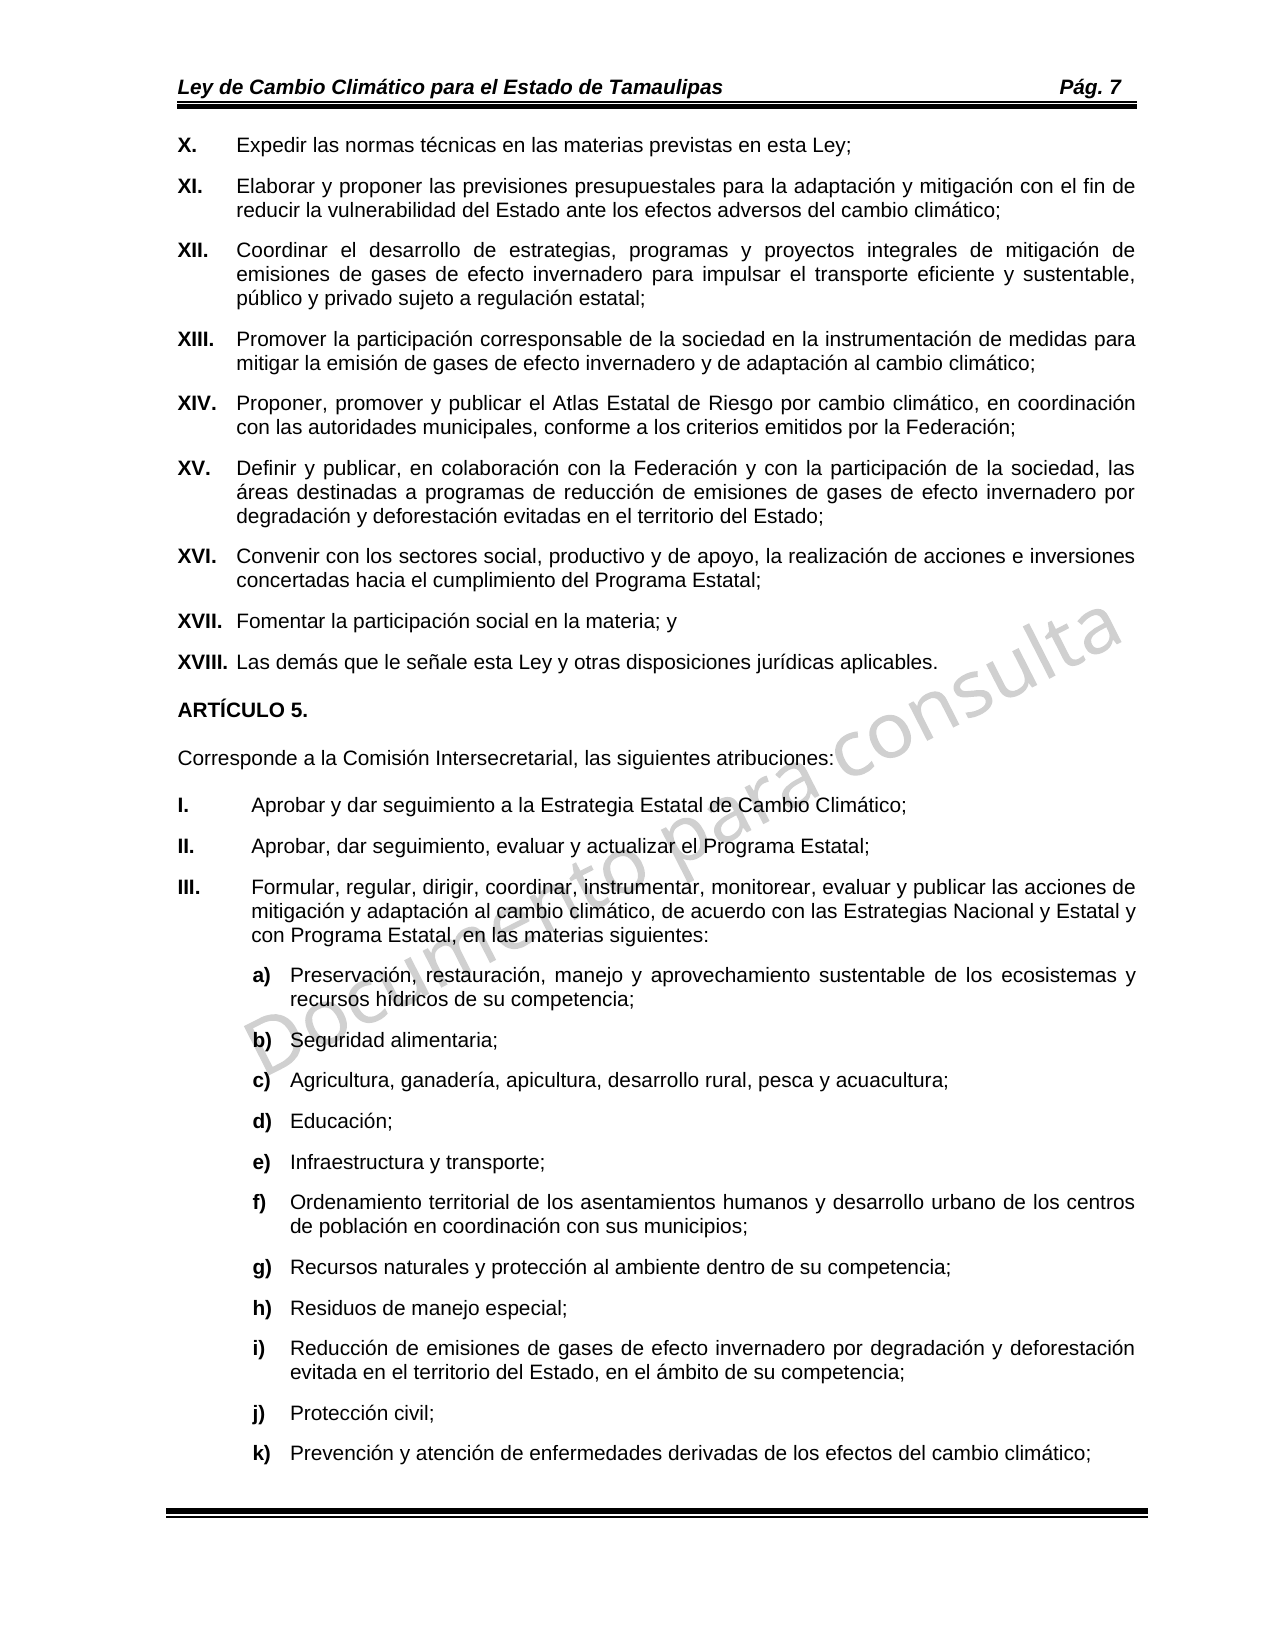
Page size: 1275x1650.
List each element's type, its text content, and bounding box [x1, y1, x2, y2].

list Proponer, promover y publicar el Atlas Estatal de Riesgo por cambio climático, en coordinación con las autoridades municipales, conforme a los criterios emitidos por la Federación; [177, 391, 1137, 439]
text g) Recursos naturales y protección al ambiente dentro de su competencia; [252, 1255, 1137, 1279]
list Las demás que le señale esta Ley y otras disposiciones jurídicas aplicables. [177, 649, 1137, 673]
text c) Agricultura, ganadería, apicultura, desarrollo rural, pesca y acuacultura; [252, 1068, 1137, 1092]
list Fomentar la participación social en la materia; y [177, 609, 1137, 633]
list Definir y publicar, en colaboración con la Federación y con la participación de la sociedad, las áreas destinadas a programas de reducción de emisiones de gases de efecto invernadero por degradación y deforestación evitadas en el territorio del Estado; [177, 456, 1137, 528]
list Convenir con los sectores social, productivo y de apoyo, la realización de acciones e inversiones concertadas hacia el cumplimiento del Programa Estatal; [177, 544, 1137, 592]
list Promover la participación corresponsable de la sociedad en la instrumentación de medidas para mitigar la emisión de gases de efecto invernadero y de adaptación al cambio climático; [177, 327, 1137, 374]
text d) Educación; [252, 1109, 1137, 1133]
text Corresponde a la Comisión Intersecretarial, las siguientes atribuciones: [177, 745, 1137, 769]
text f) Ordenamiento territorial de los asentamientos humanos y desarrollo urbano de los centros de población en coordinación con sus municipios; [252, 1190, 1137, 1238]
text ARTÍCULO 5. [177, 697, 1137, 721]
text k) Prevención y atención de enfermedades derivadas de los efectos del cambio climático; [252, 1441, 1137, 1465]
list Formular, regular, dirigir, coordinar, instrumentar, monitorear, evaluar y publicar las acciones de mitigación y adaptación al cambio climático, de acuerdo con las Estrategias Nacional y Estatal y con Programa Estatal, en las materias siguientes: [177, 874, 1137, 946]
list Elaborar y proponer las previsiones presupuestales para la adaptación y mitigación con el fin de reducir la vulnerabilidad del Estado ante los efectos adversos del cambio climático; [177, 173, 1137, 221]
text e) Infraestructura y transporte; [252, 1149, 1137, 1173]
text h) Residuos de manejo especial; [252, 1295, 1137, 1319]
text b) Seguridad alimentaria; [252, 1028, 1137, 1052]
list Aprobar y dar seguimiento a la Estrategia Estatal de Cambio Climático; [177, 793, 1137, 817]
list Aprobar, dar seguimiento, evaluar y actualizar el Programa Estatal; [177, 834, 1137, 858]
list Expedir las normas técnicas en las materias previstas en esta Ley; [177, 133, 1137, 157]
text i) Reducción de emisiones de gases de efecto invernadero por degradación y deforestación evitada en el territorio del Estado, en el ámbito de su competencia; [252, 1336, 1137, 1384]
text j) Protección civil; [252, 1401, 1137, 1424]
list Coordinar el desarrollo de estrategias, programas y proyectos integrales de mitigación de emisiones de gases de efecto invernadero para impulsar el transporte eficiente y sustentable, público y privado sujeto a regulación estatal; [177, 238, 1137, 310]
list Preservación, restauración, manejo y aprovechamiento sustentable de los ecosistemas y recursos hídricos de su competencia; [252, 963, 1137, 1011]
